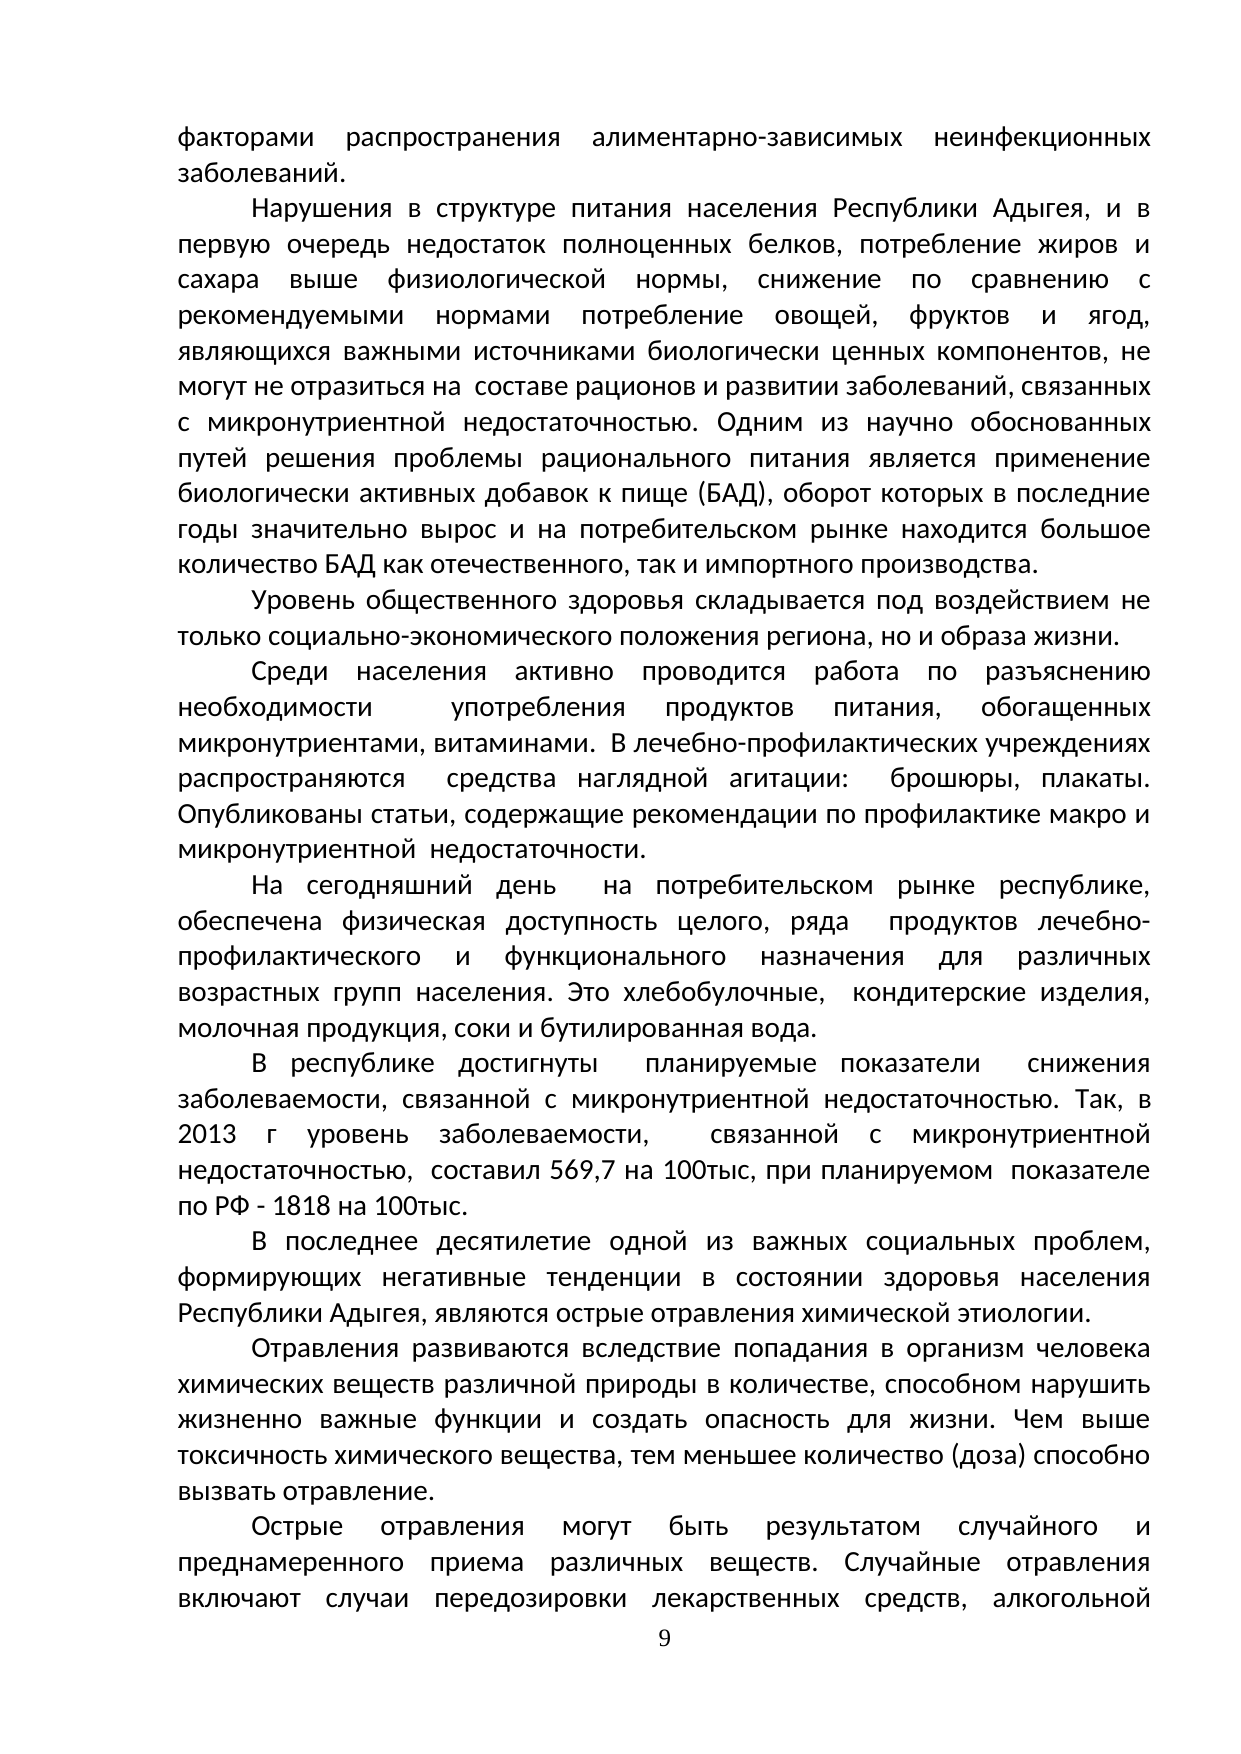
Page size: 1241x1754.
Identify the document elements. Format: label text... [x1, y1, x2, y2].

text В последнее десятилетие одной из важных социальных проблем, формирующих негативные тенденции в состоянии здоровья населения Республики Адыгея, являются острые отравления химической этиологии. [177, 1222, 1152, 1329]
text Отравления развиваются вследствие попадания в организм человека химических веществ различной природы в количестве, способном нарушить жизненно важные функции и создать опасность для жизни. Чем выше токсичность химического вещества, тем меньшее количество (доза) способно вызвать отравление. [177, 1329, 1152, 1507]
text На сегодняшний день на потребительском рынке республике, обеспечена физическая доступность целого, ряда продуктов лечебно-профилактического и функционального назначения для различных возрастных групп населения. Это хлебобулочные, кондитерские изделия, молочная продукция, соки и бутилированная вода. [177, 866, 1152, 1044]
text Нарушения в структуре питания населения Республики Адыгея, и в первую очередь недостаток полноценных белков, потребление жиров и сахара выше физиологической нормы, снижение по сравнению с рекомендуемыми нормами потребление овощей, фруктов и ягод, являющихся важными источниками биологически ценных компонентов, не могут не отразиться на составе рационов и развитии заболеваний, связанных с микронутриентной недостаточностью. Одним из научно обоснованных путей решения проблемы рационального питания является применение биологически активных добавок к пище (БАД), оборот которых в последние годы значительно вырос и на потребительском рынке находится большое количество БАД как отечественного, так и импортного производства. [177, 189, 1152, 581]
text Уровень общественного здоровья складывается под воздействием не только социально-экономического положения региона, но и образа жизни. [177, 581, 1152, 652]
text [177, 118, 1152, 189]
text В республике достигнуты планируемые показатели снижения заболеваемости, связанной с микронутриентной недостаточностью. Так, в 2013 г уровень заболеваемости, связанной с микронутриентной недостаточностью, составил 569,7 на 100тыс, при планируемом показателе по РФ - 1818 на 100тыс. [177, 1044, 1152, 1222]
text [177, 1507, 1152, 1614]
text Среди населения активно проводится работа по разъяснению необходимости употребления продуктов питания, обогащенных микронутриентами, витаминами. В лечебно-профилактических учреждениях распространяются средства наглядной агитации: брошюры, плакаты. Опубликованы статьи, содержащие рекомендации по профилактике макро и микронутриентной недостаточности. [177, 652, 1152, 866]
